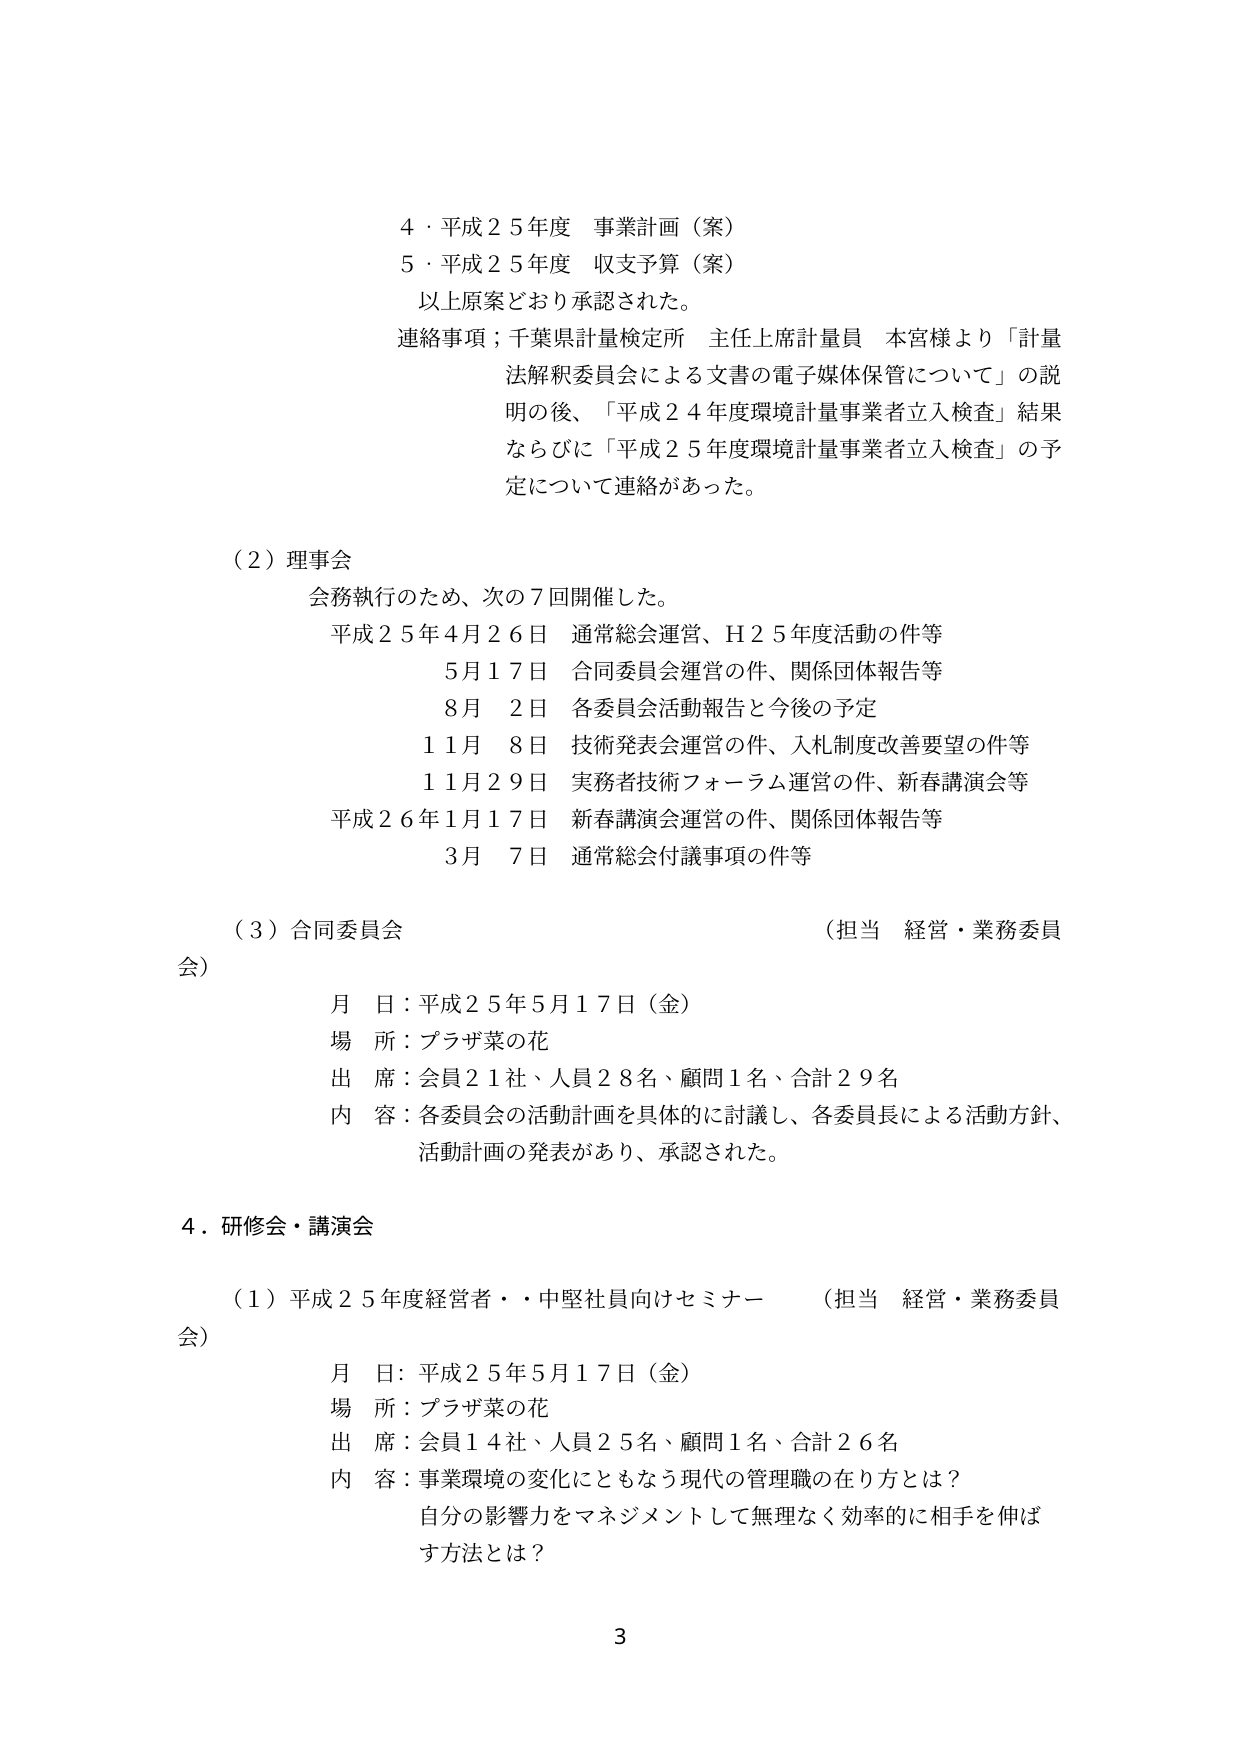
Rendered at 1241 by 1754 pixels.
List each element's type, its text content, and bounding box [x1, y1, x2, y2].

text （３）合同委員会 （担当 経営・業務委員会） [177, 910, 1063, 984]
text 平成２５年４月２６日 通常総会運営、Ｈ２５年度活動の件等 [177, 614, 1063, 651]
text ５．平成２５年度 収支予算（案） [177, 244, 1063, 282]
text 月 日：平成２５年５月１７日（金） [177, 1354, 1063, 1391]
text 場 所：プラザ菜の花 [177, 1021, 1063, 1058]
text １１月２９日 実務者技術フォーラム運営の件、新春講演会等 [418, 762, 1063, 799]
text 自分の影響力をマネジメントして無理なく効率的に相手を伸ばす方法とは？ [418, 1496, 1043, 1570]
text 以上原案どおり承認された。 [177, 282, 1063, 318]
text ５月１７日 合同委員会運営の件、関係団体報告等 [177, 651, 1063, 688]
text 平成２６年１月１７日 新春講演会運営の件、関係団体報告等 [177, 799, 1063, 836]
text 場 所：プラザ菜の花 [177, 1391, 1063, 1422]
text ４．研修会・講演会 [177, 1206, 1063, 1243]
text 連絡事項；千葉県計量検定所 主任上席計量員 本宮様より「計量法解釈委員会による文書の電子媒体保管について」の説明の後、「平成２４年度環境計量事業者立入検査」結果ならびに「平成２５年度環境計量事業者立入検査」の予定について連絡があった。 [287, 318, 1063, 503]
text 内 容：事業環境の変化にともなう現代の管理職の在り方とは？ [330, 1459, 1043, 1496]
text ８月 ２日 各委員会活動報告と今後の予定 [177, 688, 1063, 725]
text 月 日：平成２５年５月１７日（金） [177, 984, 1063, 1021]
text 出 席：会員１４社、人員２５名、顧問１名、合計２６名 [177, 1422, 1063, 1459]
text 出 席：会員２１社、人員２８名、顧問１名、合計２９名 [177, 1058, 1063, 1095]
text （１）平成２５年度経営者・・中堅社員向けセミナー （担当 経営・業務委員会） [177, 1280, 1063, 1354]
text 内 容：各委員会の活動計画を具体的に討議し、各委員長による活動方針、 [177, 1095, 1063, 1132]
text ４．平成２５年度 事業計画（案） [177, 208, 1063, 244]
text （２）理事会 [177, 540, 1063, 577]
text １１月 ８日 技術発表会運営の件、入札制度改善要望の件等 [418, 725, 1063, 762]
text 会務執行のため、次の７回開催した。 [177, 577, 1063, 614]
text 活動計画の発表があり、承認された。 [177, 1132, 1063, 1169]
text ３月 ７日 通常総会付議事項の件等 [177, 836, 1063, 873]
